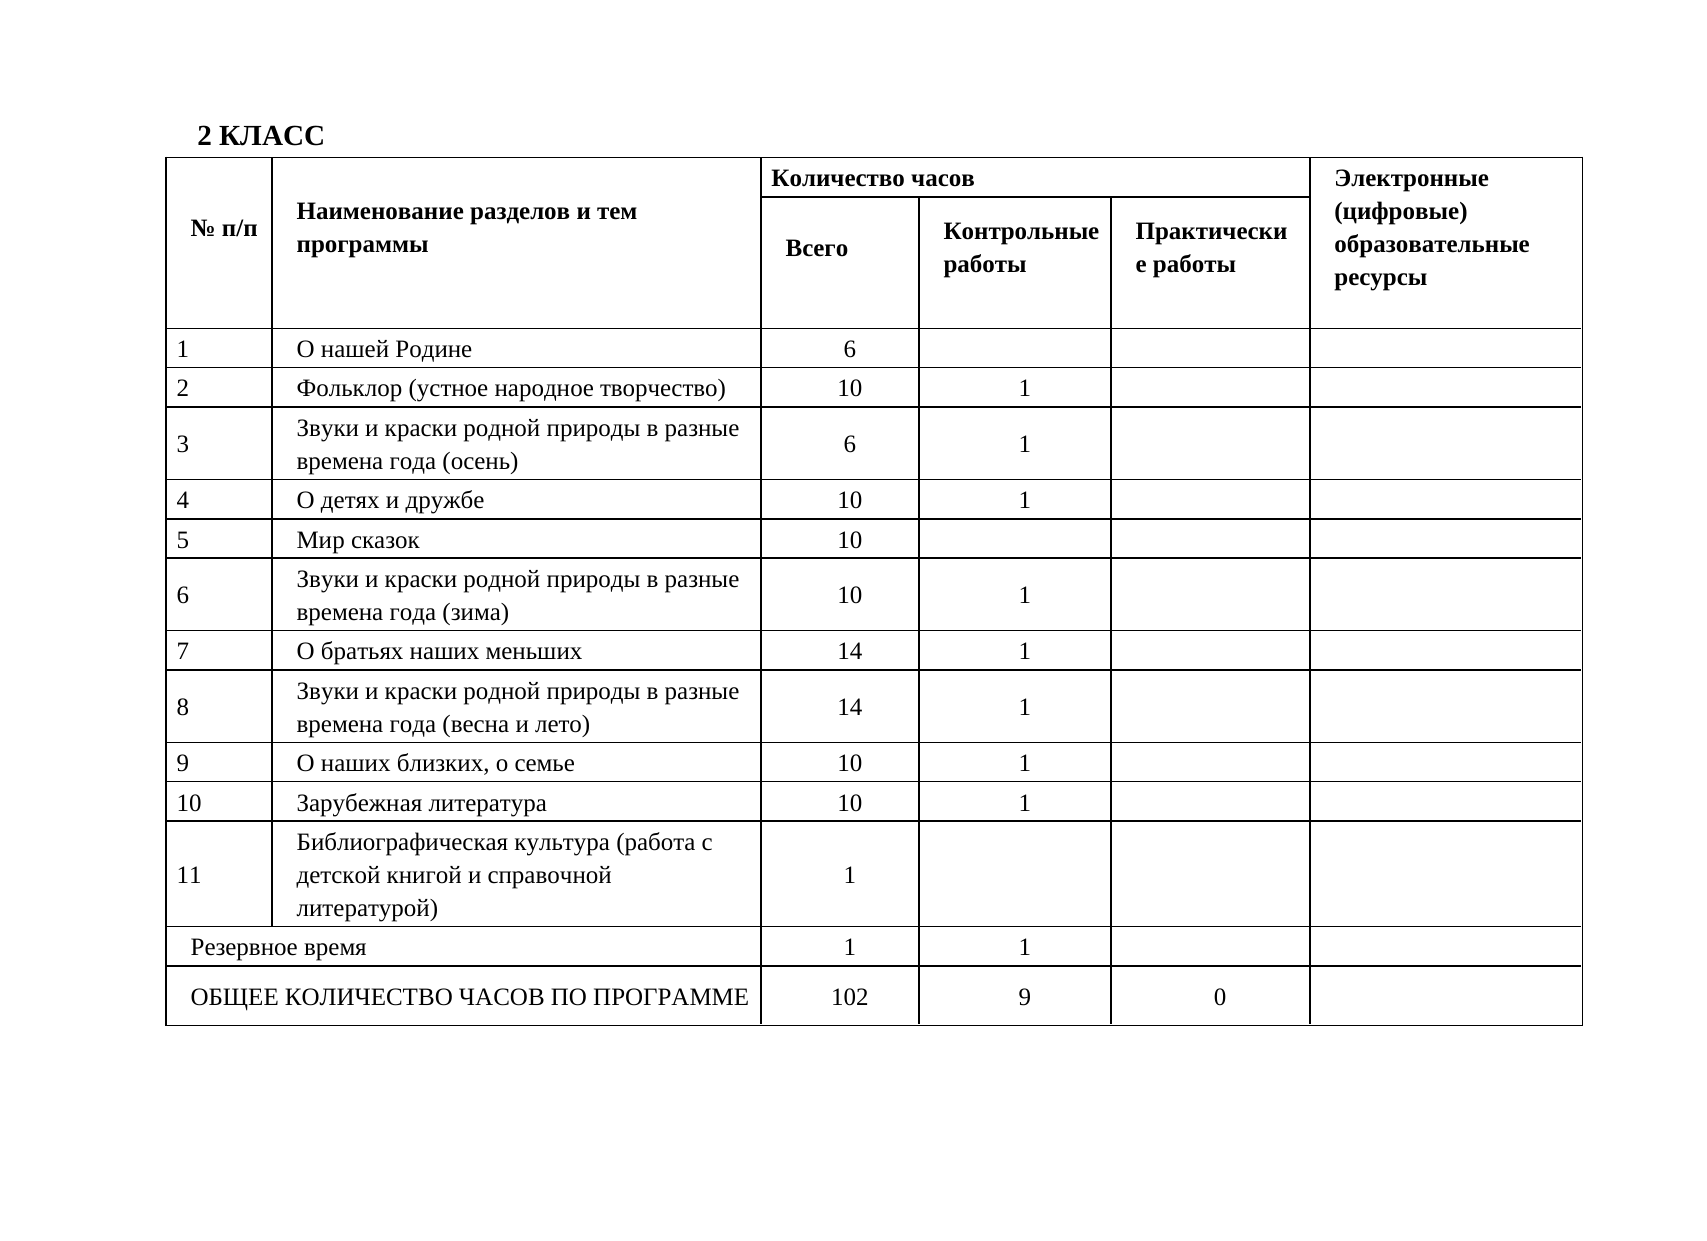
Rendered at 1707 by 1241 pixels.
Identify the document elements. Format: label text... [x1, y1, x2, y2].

table_header Наименование разделов и тем программы [273, 158, 760, 327]
table_cell [1311, 926, 1582, 965]
table_cell 7 [167, 631, 271, 669]
table_cell Фольклор (устное народное творчество) [273, 368, 760, 406]
table_cell 6 [762, 329, 918, 367]
table_cell 1 [920, 927, 1110, 965]
table_cell [1311, 965, 1582, 1024]
table_cell О братьях наших меньших [273, 631, 760, 669]
table_cell 102 [762, 967, 918, 1024]
table_cell 14 [762, 631, 918, 669]
table_cell 1 [920, 480, 1110, 518]
table_cell 1 [920, 631, 1110, 669]
table_cell 10 [762, 520, 918, 557]
table_header № п/п [167, 158, 271, 327]
table_cell 1 [762, 927, 918, 965]
table_cell Звуки и краски родной природы в разные времена года (весна и лето) [273, 671, 760, 741]
table_cell 9 [167, 743, 271, 781]
table_cell 1 [167, 329, 271, 367]
table_cell 2 [167, 368, 271, 406]
table_cell [1311, 557, 1582, 630]
table_cell 10 [762, 559, 918, 630]
table_cell [1112, 408, 1309, 478]
table_cell [1311, 367, 1582, 406]
table_cell О наших близких, о семье [273, 743, 760, 781]
table_cell 1 [920, 368, 1110, 406]
table_cell [1311, 630, 1582, 669]
table_cell 0 [1112, 967, 1309, 1024]
table_cell [1112, 631, 1309, 669]
table_cell [1112, 822, 1309, 926]
table_cell 10 [762, 782, 918, 820]
table_cell 1 [920, 559, 1110, 630]
table_cell Резервное время [167, 927, 760, 965]
table_cell 9 [920, 967, 1110, 1024]
table_cell [920, 329, 1110, 367]
table_cell Зарубежная литература [273, 782, 760, 820]
table_cell [1311, 669, 1582, 741]
table_cell 6 [167, 559, 271, 630]
table_cell [1112, 927, 1309, 965]
table_cell 10 [762, 480, 918, 518]
table_cell Всего [762, 198, 918, 327]
table_cell Контрольные работы [920, 198, 1110, 327]
table_cell 1 [920, 743, 1110, 781]
table_cell [1112, 520, 1309, 557]
table_cell 14 [762, 671, 918, 741]
table_cell О нашей Родине [273, 329, 760, 367]
table_cell 11 [167, 822, 271, 926]
table_cell [1112, 329, 1309, 367]
table_cell [920, 822, 1110, 926]
text 2 КЛАСС [190, 118, 1618, 152]
table_cell Практические работы [1112, 198, 1309, 327]
table_cell 4 [167, 480, 271, 518]
table_cell Библиографическая культура (работа с детской книгой и справочной литературой) [273, 822, 760, 926]
table_cell 5 [167, 520, 271, 557]
table_cell 6 [762, 408, 918, 478]
table_cell 1 [920, 782, 1110, 820]
table_cell [1112, 480, 1309, 518]
table_cell [1112, 743, 1309, 781]
table_header Количество часов [762, 158, 1309, 196]
table_cell [1311, 781, 1582, 820]
table_cell [1112, 368, 1309, 406]
table_cell 10 [762, 368, 918, 406]
table_cell [1311, 741, 1582, 781]
table_cell [1311, 479, 1582, 518]
table_cell 8 [167, 671, 271, 741]
table_cell Мир сказок [273, 520, 760, 557]
table_cell 1 [762, 822, 918, 926]
table_cell [1311, 406, 1582, 478]
table_cell 10 [762, 743, 918, 781]
table_cell [920, 520, 1110, 557]
table_cell [1311, 518, 1582, 557]
table_header Электронные (цифровые) образовательные ресурсы [1311, 158, 1582, 327]
table_cell [1112, 559, 1309, 630]
table_cell 1 [920, 671, 1110, 741]
table_cell Звуки и краски родной природы в разные времена года (зима) [273, 559, 760, 630]
table_cell 10 [167, 782, 271, 820]
table_cell Звуки и краски родной природы в разные времена года (осень) [273, 408, 760, 478]
table_cell 1 [920, 408, 1110, 478]
table_cell [1112, 782, 1309, 820]
table_cell ОБЩЕЕ КОЛИЧЕСТВО ЧАСОВ ПО ПРОГРАММЕ [167, 967, 760, 1024]
table_cell О детях и дружбе [273, 480, 760, 518]
table_cell [1112, 671, 1309, 741]
table_cell [1311, 328, 1582, 367]
table_cell [1311, 820, 1582, 926]
table_cell 3 [167, 408, 271, 478]
